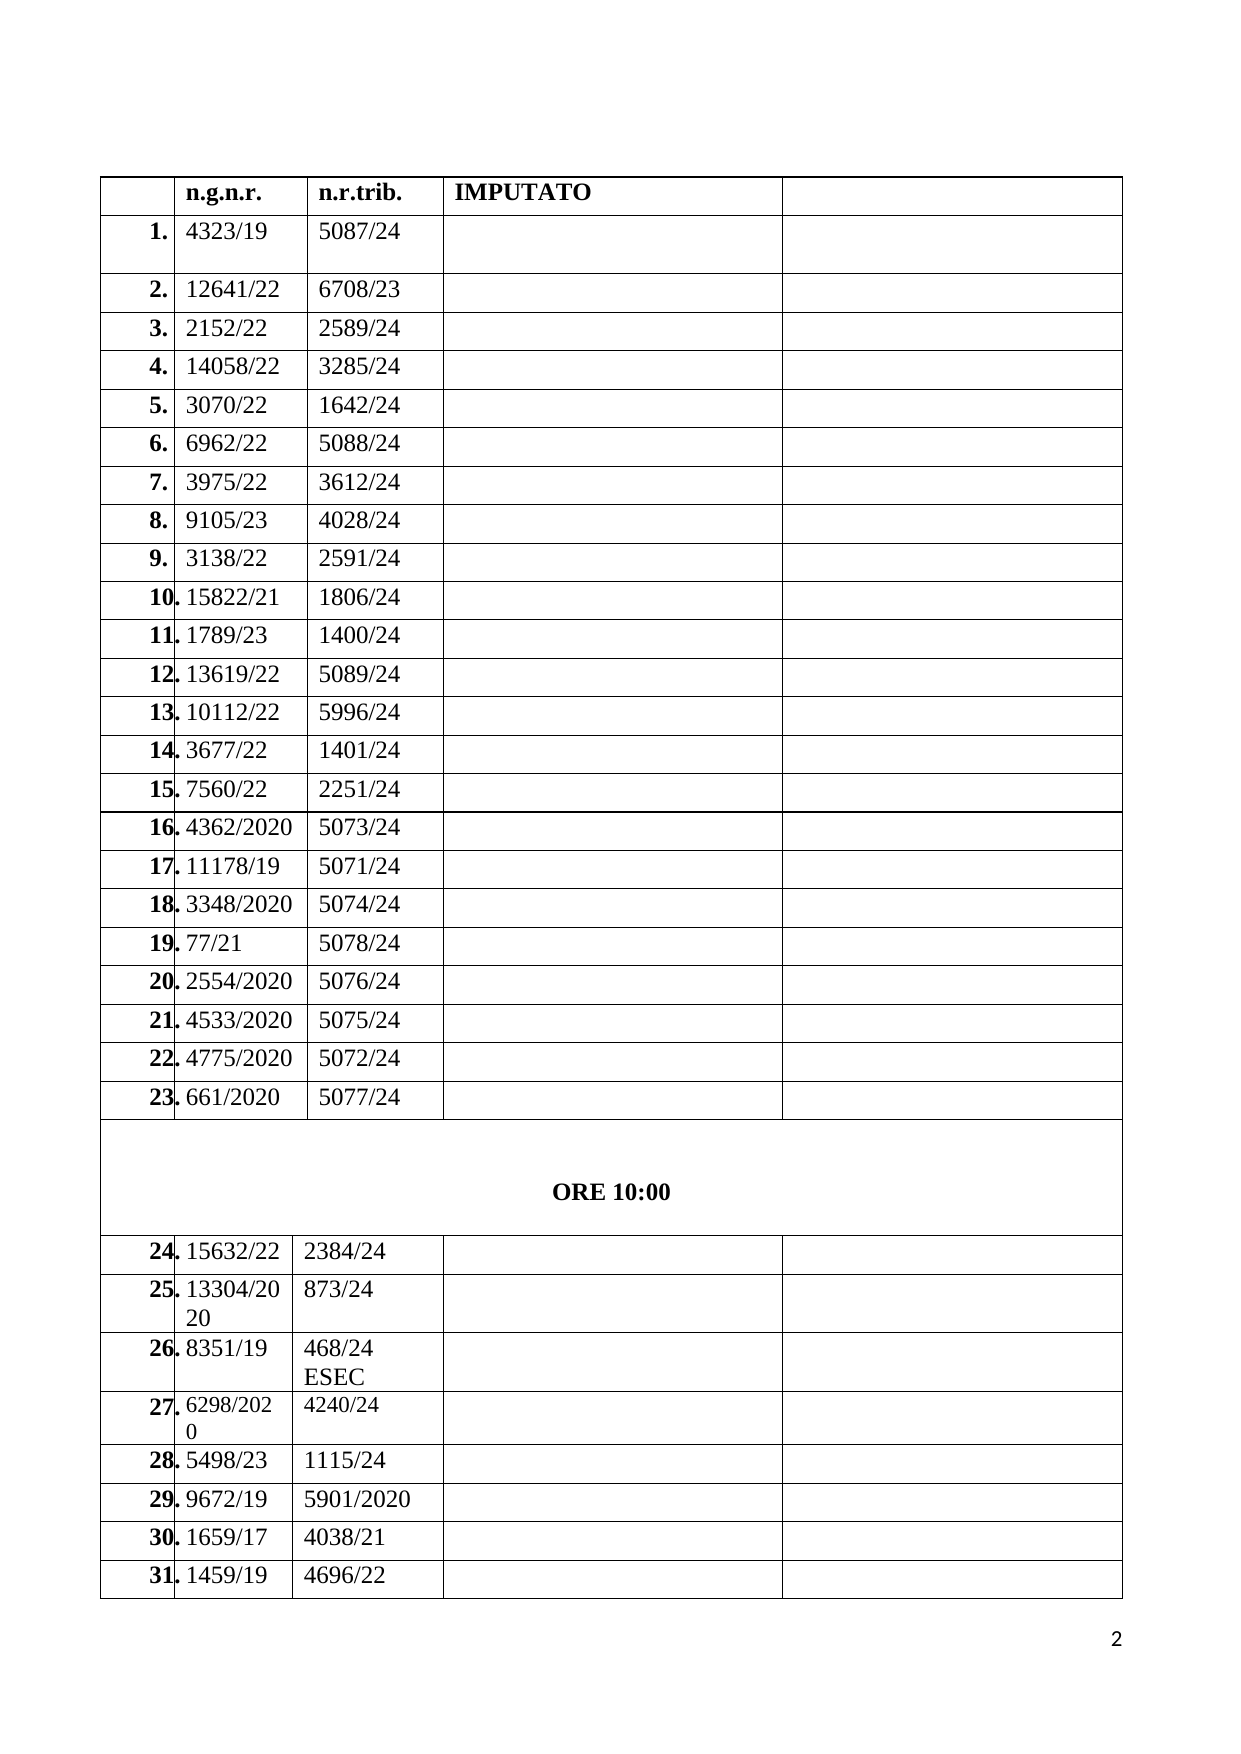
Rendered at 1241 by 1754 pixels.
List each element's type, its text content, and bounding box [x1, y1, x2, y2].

table_cell [444, 351, 782, 389]
table_cell [783, 582, 1122, 619]
table_cell [783, 1445, 1122, 1483]
table_cell [783, 889, 1122, 927]
table_cell 1459/19 [175, 1561, 292, 1598]
table_cell 2589/24 [308, 313, 443, 350]
table_cell [444, 1484, 782, 1521]
table_cell [101, 1043, 174, 1081]
table_cell 4533/2020 [175, 1005, 307, 1042]
table_cell [101, 659, 174, 696]
table_cell 4038/21 [293, 1522, 443, 1559]
table_cell [101, 928, 174, 965]
table_cell [101, 1275, 174, 1332]
table_cell [783, 428, 1122, 466]
table_cell [101, 1082, 174, 1119]
table_cell [444, 659, 782, 696]
table_cell 13619/22 [175, 659, 307, 696]
table_cell [444, 467, 782, 504]
table_cell 12641/22 [175, 274, 307, 312]
table_cell 5075/24 [308, 1005, 443, 1042]
table_cell [101, 582, 174, 619]
table_cell 15632/22 [175, 1236, 292, 1273]
table_cell [444, 505, 782, 542]
table_cell [101, 274, 174, 312]
table_cell [444, 390, 782, 427]
table_cell [783, 390, 1122, 427]
table_cell 5996/24 [308, 697, 443, 734]
table_cell 5901/2020 [293, 1484, 443, 1521]
table_cell 5074/24 [308, 889, 443, 927]
table_cell 3677/22 [175, 736, 307, 773]
table_cell 2251/24 [308, 774, 443, 811]
table_cell 4240/24 [293, 1392, 443, 1444]
table_cell 2384/24 [293, 1236, 443, 1273]
table_cell [444, 1522, 782, 1559]
table_cell [444, 544, 782, 581]
table_cell [444, 1005, 782, 1042]
table_cell 1806/24 [308, 582, 443, 619]
table_cell [101, 428, 174, 466]
table_cell [444, 736, 782, 773]
table_cell [101, 216, 174, 273]
table_cell 6708/23 [308, 274, 443, 312]
table_cell [783, 216, 1122, 273]
table_cell [444, 1392, 782, 1444]
table_cell 3975/22 [175, 467, 307, 504]
table_cell 873/24 [293, 1275, 443, 1332]
table_cell [783, 1236, 1122, 1273]
table_cell [444, 1082, 782, 1119]
table_cell 5077/24 [308, 1082, 443, 1119]
table_header [101, 178, 174, 215]
table_cell 4775/2020 [175, 1043, 307, 1081]
table_cell 4323/19 [175, 216, 307, 273]
table_cell 2152/22 [175, 313, 307, 350]
table_cell [783, 505, 1122, 542]
table_cell [783, 1484, 1122, 1521]
table_cell [101, 966, 174, 1004]
table_cell [101, 620, 174, 658]
table_cell [444, 928, 782, 965]
table_cell 3348/2020 [175, 889, 307, 927]
table_cell [444, 1561, 782, 1598]
table_cell 4362/2020 [175, 813, 307, 850]
table_cell 9672/19 [175, 1484, 292, 1521]
table_cell 5071/24 [308, 851, 443, 888]
table_cell [444, 1236, 782, 1273]
table_cell [444, 1043, 782, 1081]
table_cell 5498/23 [175, 1445, 292, 1483]
table_cell [783, 620, 1122, 658]
table_cell [783, 813, 1122, 850]
table_cell 3285/24 [308, 351, 443, 389]
table_cell [444, 1333, 782, 1391]
table_cell [444, 274, 782, 312]
table_cell [101, 774, 174, 811]
table_cell 1400/24 [308, 620, 443, 658]
table_cell [783, 467, 1122, 504]
table_cell [101, 1484, 174, 1521]
table_cell 8351/19 [175, 1333, 292, 1391]
table_cell 3070/22 [175, 390, 307, 427]
table_cell [783, 274, 1122, 312]
table_cell [101, 467, 174, 504]
table_cell 13304/2020 [175, 1275, 292, 1332]
table_cell 4028/24 [308, 505, 443, 542]
table_cell 2554/2020 [175, 966, 307, 1004]
table_cell 2591/24 [308, 544, 443, 581]
table_cell [101, 313, 174, 350]
table_header n.g.n.r. [175, 178, 307, 215]
table_cell 11178/19 [175, 851, 307, 888]
table_cell 661/2020 [175, 1082, 307, 1119]
table_cell ORE 10:00 [101, 1120, 1122, 1235]
table_cell 3612/24 [308, 467, 443, 504]
table_cell [101, 1236, 174, 1273]
table_cell 6298/2020 [175, 1392, 292, 1444]
table_cell 15822/21 [175, 582, 307, 619]
table_cell 5088/24 [308, 428, 443, 466]
table_cell [101, 351, 174, 389]
table_cell 5072/24 [308, 1043, 443, 1081]
table_cell [783, 313, 1122, 350]
table_cell 14058/22 [175, 351, 307, 389]
table_cell [444, 582, 782, 619]
table_cell 1401/24 [308, 736, 443, 773]
table_cell [101, 736, 174, 773]
table_cell [444, 216, 782, 273]
table_cell [101, 1522, 174, 1559]
table_cell 7560/22 [175, 774, 307, 811]
table_cell [783, 774, 1122, 811]
table_cell [444, 774, 782, 811]
table_cell [101, 390, 174, 427]
table_cell 1789/23 [175, 620, 307, 658]
table_cell 468/24 ESEC [293, 1333, 443, 1391]
table_cell [783, 736, 1122, 773]
table_cell [101, 813, 174, 850]
table_cell 3138/22 [175, 544, 307, 581]
table_cell [444, 1275, 782, 1332]
table_cell [783, 851, 1122, 888]
table_cell [783, 1392, 1122, 1444]
table_cell [444, 966, 782, 1004]
table_cell 5087/24 [308, 216, 443, 273]
table_cell [101, 697, 174, 734]
table_cell [101, 1333, 174, 1391]
table_cell [783, 1333, 1122, 1391]
table_cell [444, 313, 782, 350]
table_cell [783, 1005, 1122, 1042]
table_cell 1642/24 [308, 390, 443, 427]
table_cell [783, 1082, 1122, 1119]
table_header n.r.trib. [308, 178, 443, 215]
table_cell [101, 1392, 174, 1444]
table_cell 77/21 [175, 928, 307, 965]
table_cell 5078/24 [308, 928, 443, 965]
table_cell 5076/24 [308, 966, 443, 1004]
table_cell [444, 428, 782, 466]
table_cell [101, 889, 174, 927]
table_cell [101, 505, 174, 542]
table_cell [783, 544, 1122, 581]
table_header IMPUTATO [444, 178, 782, 215]
table_cell [444, 1445, 782, 1483]
table_cell 5089/24 [308, 659, 443, 696]
table_cell [783, 928, 1122, 965]
table_cell 10112/22 [175, 697, 307, 734]
table_cell [101, 1561, 174, 1598]
table_cell [783, 659, 1122, 696]
table_cell [783, 1522, 1122, 1559]
table_cell [444, 851, 782, 888]
table_cell [444, 889, 782, 927]
table_cell 4696/22 [293, 1561, 443, 1598]
table_cell 6962/22 [175, 428, 307, 466]
table_cell [783, 1275, 1122, 1332]
table_cell [101, 1005, 174, 1042]
table_cell 1659/17 [175, 1522, 292, 1559]
table_cell [444, 620, 782, 658]
table_cell [783, 351, 1122, 389]
table_cell 1115/24 [293, 1445, 443, 1483]
table_cell [101, 851, 174, 888]
table_cell [783, 1561, 1122, 1598]
table_cell [783, 1043, 1122, 1081]
table_cell [101, 544, 174, 581]
table_cell 9105/23 [175, 505, 307, 542]
table_cell [444, 697, 782, 734]
table_header [783, 178, 1122, 215]
table_cell [101, 1445, 174, 1483]
table_cell [783, 697, 1122, 734]
table_cell [783, 966, 1122, 1004]
table_cell [444, 813, 782, 850]
table_cell 5073/24 [308, 813, 443, 850]
